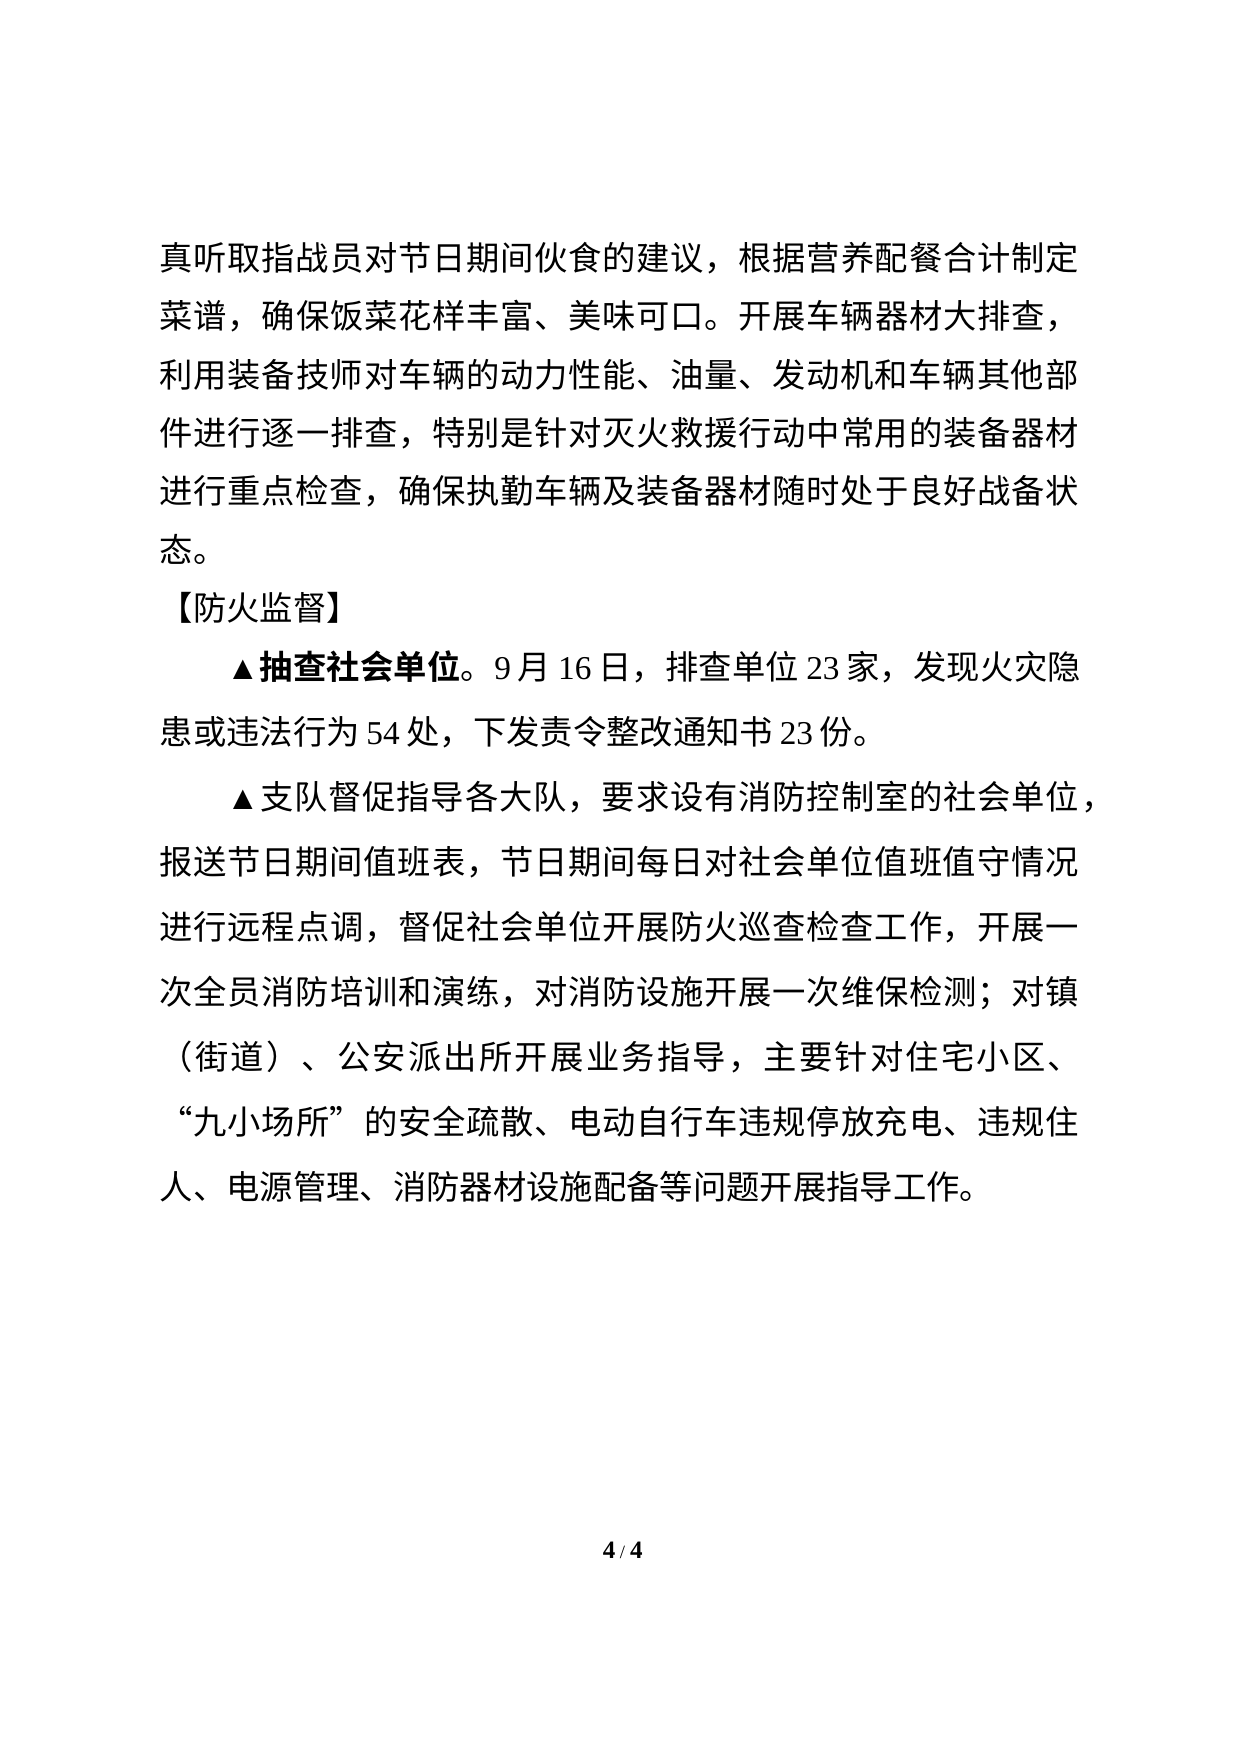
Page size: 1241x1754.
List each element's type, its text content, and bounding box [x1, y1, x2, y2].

text 【防火监督】 [159, 574, 1081, 632]
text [159, 224, 1081, 574]
text ▲支队督促指导各大队，要求设有消防控制室的社会单位，报送节日期间值班表，节日期间每日对社会单位值班值守情况进行远程点调，督促社会单位开展防火巡查检查工作，开展一次全员消防培训和演练，对消防设施开展一次维保检测；对镇（街道）、公安派出所开展业务指导，主要针对住宅小区、“九小场所”的安全疏散、电动自行车违规停放充电、违规住人、电源管理、消防器材设施配备等问题开展指导工作。 [159, 762, 1081, 1217]
text ▲抽查社会单位。9月16日，排查单位23家，发现火灾隐患或违法行为54处，下发责令整改通知书23份。 [159, 632, 1081, 762]
